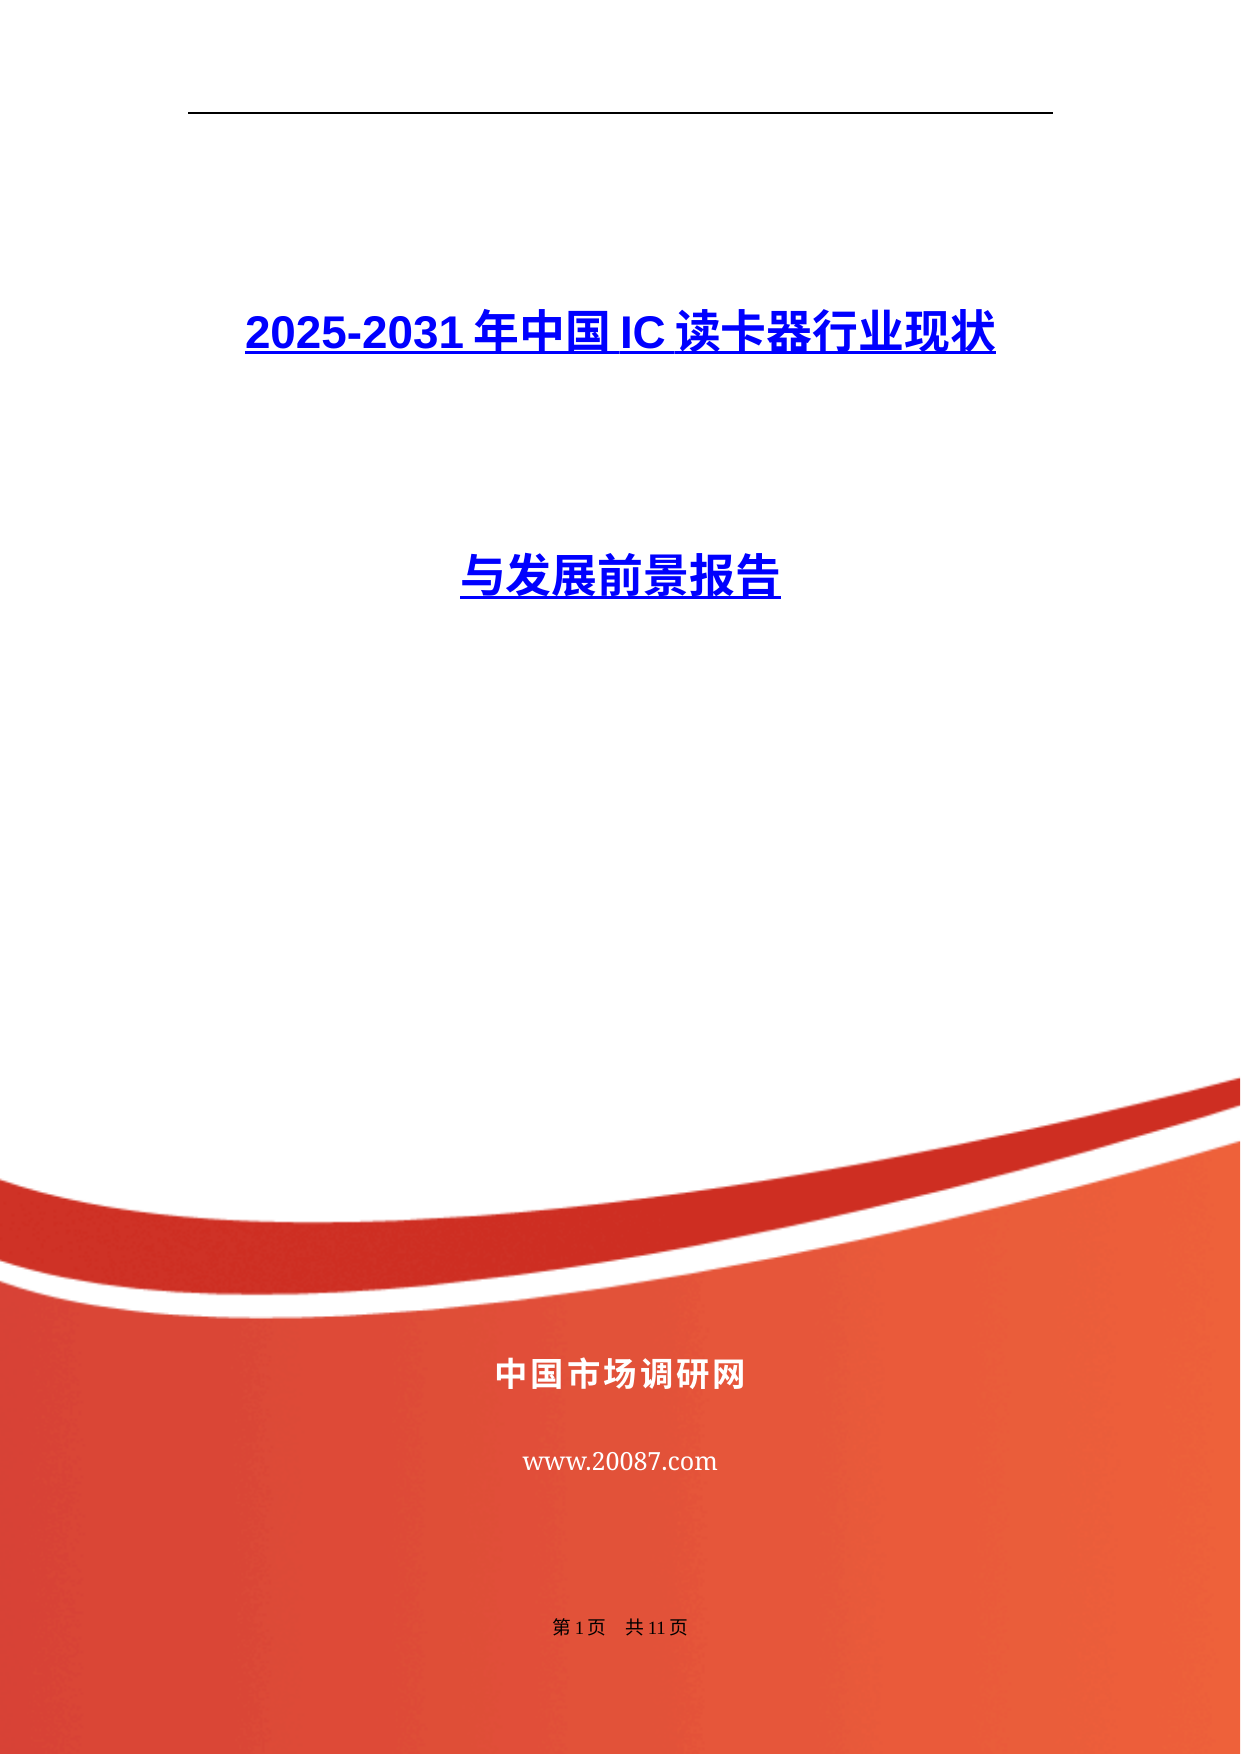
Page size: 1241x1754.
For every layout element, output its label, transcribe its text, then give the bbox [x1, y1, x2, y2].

subtitle 中国市场调研网 [187, 1339, 1053, 1404]
table_header 2025-2031年中国IC读卡器行业现状与发展前景报告 [188, 207, 1053, 773]
text www.20087.com [187, 1428, 1053, 1493]
picture [0, 1006, 1241, 1754]
